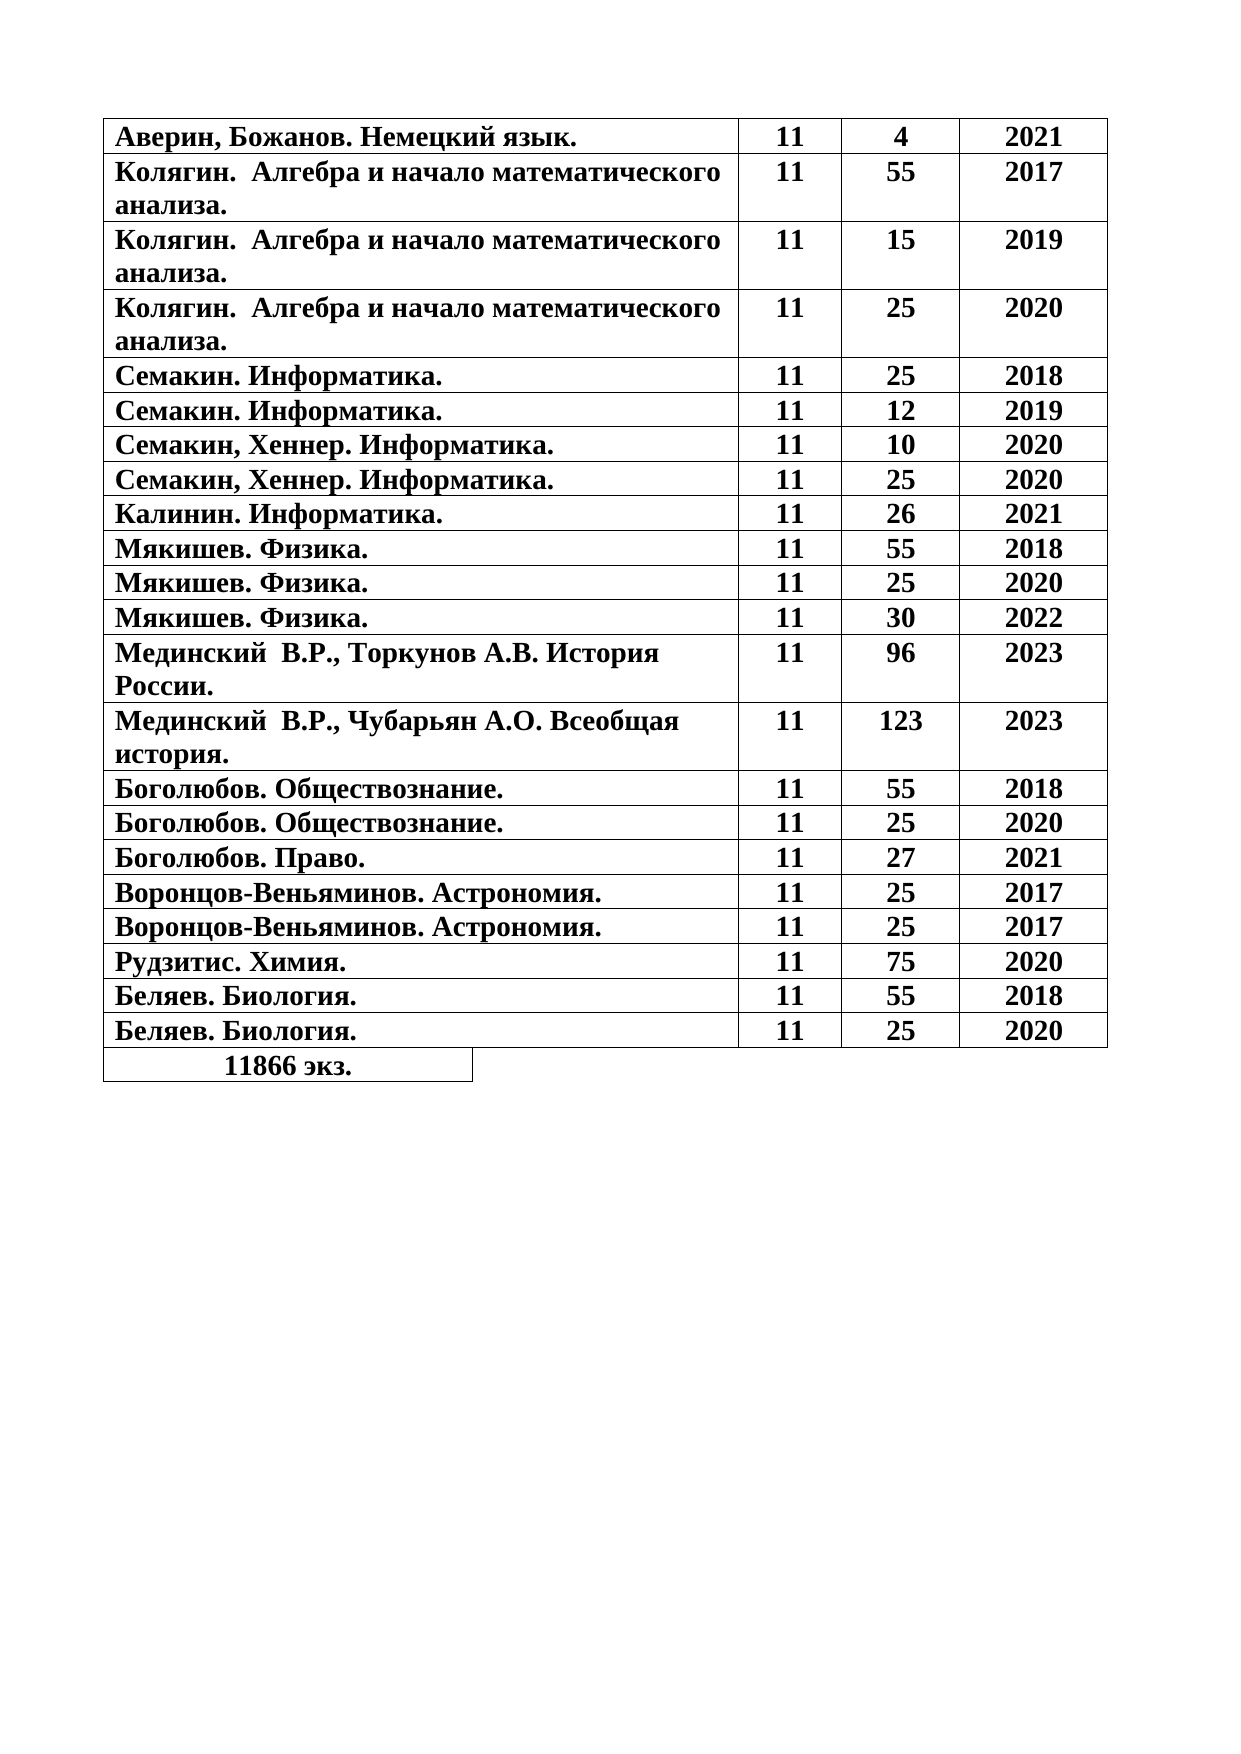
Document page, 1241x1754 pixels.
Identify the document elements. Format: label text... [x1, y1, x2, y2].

table_cell Мякишев. Физика. [104, 566, 738, 599]
table_cell 2020 [960, 566, 1107, 599]
table_cell 12 [842, 393, 959, 426]
table_cell Мединский В.Р., Торкунов А.В. История России. [104, 635, 738, 702]
table_cell Рудзитис. Химия. [104, 944, 738, 977]
table_cell 11 [739, 427, 841, 461]
table_cell 2017 [960, 154, 1107, 221]
table_cell Воронцов-Веньяминов. Астрономия. [104, 875, 738, 908]
table_cell Семакин. Информатика. [104, 358, 738, 392]
table_cell 2017 [960, 875, 1107, 908]
table_cell 11 [739, 290, 841, 357]
table_cell Мединский В.Р., Чубарьян А.О. Всеобщая история. [104, 703, 738, 770]
table_cell Боголюбов. Обществознание. [104, 806, 738, 839]
table_cell 11 [739, 119, 841, 153]
table_cell 2020 [960, 1013, 1107, 1047]
table_cell 2018 [960, 771, 1107, 804]
table_cell 25 [842, 806, 959, 839]
table_cell 2018 [960, 979, 1107, 1012]
table_cell 11 [739, 358, 841, 392]
table_cell 11 [739, 1013, 841, 1047]
table_cell 11 [739, 806, 841, 839]
table_cell 11 [739, 154, 841, 221]
table_cell 2020 [960, 462, 1107, 495]
table_cell Беляев. Биология. [104, 979, 738, 1012]
table_cell 123 [842, 703, 959, 770]
table_cell 2023 [960, 703, 1107, 770]
table_cell 11 [739, 496, 841, 530]
table_cell 2020 [960, 427, 1107, 461]
table_cell 25 [842, 566, 959, 599]
table_cell 11 [739, 393, 841, 426]
table_cell 11 [739, 222, 841, 289]
table_cell 55 [842, 979, 959, 1012]
table_cell 75 [842, 944, 959, 977]
table_cell 11 [739, 840, 841, 874]
table_cell 2020 [960, 944, 1107, 977]
table_cell 4 [842, 119, 959, 153]
table_cell 11 [739, 703, 841, 770]
table_cell 11866 экз. [104, 1048, 472, 1081]
table_cell 11 [739, 979, 841, 1012]
table_cell 11 [739, 944, 841, 977]
table_cell Семакин. Информатика. [104, 393, 738, 426]
table_cell 11 [739, 600, 841, 634]
table_cell 11 [739, 635, 841, 702]
table_cell Беляев. Биология. [104, 1013, 738, 1047]
table_cell 2018 [960, 358, 1107, 392]
table_cell 25 [842, 290, 959, 357]
table_cell Боголюбов. Право. [104, 840, 738, 874]
table_cell 15 [842, 222, 959, 289]
table_cell 2021 [960, 840, 1107, 874]
table_cell 2018 [960, 531, 1107, 564]
table_cell 11 [739, 771, 841, 804]
table_cell 25 [842, 1013, 959, 1047]
table_cell Семакин, Хеннер. Информатика. [104, 462, 738, 495]
table_cell 2019 [960, 393, 1107, 426]
table_cell 55 [842, 771, 959, 804]
table_cell 2022 [960, 600, 1107, 634]
table_cell 2020 [960, 806, 1107, 839]
table_cell 10 [842, 427, 959, 461]
table_cell Семакин, Хеннер. Информатика. [104, 427, 738, 461]
table_cell Мякишев. Физика. [104, 600, 738, 634]
table_cell 55 [842, 154, 959, 221]
table_cell 2023 [960, 635, 1107, 702]
table_cell 11 [739, 566, 841, 599]
table_cell 11 [739, 909, 841, 943]
table_cell Калинин. Информатика. [104, 496, 738, 530]
table_cell Воронцов-Веньяминов. Астрономия. [104, 909, 738, 943]
table_cell 55 [842, 531, 959, 564]
table_cell 26 [842, 496, 959, 530]
table_cell 2021 [960, 496, 1107, 530]
table_cell 25 [842, 875, 959, 908]
table_cell Боголюбов. Обществознание. [104, 771, 738, 804]
table_cell 25 [842, 358, 959, 392]
table_cell Мякишев. Физика. [104, 531, 738, 564]
table_cell Колягин. Алгебра и начало математического анализа. [104, 290, 738, 357]
table_cell 2021 [960, 119, 1107, 153]
table_cell 2017 [960, 909, 1107, 943]
table_cell 25 [842, 909, 959, 943]
table_cell Колягин. Алгебра и начало математического анализа. [104, 154, 738, 221]
table_cell Колягин. Алгебра и начало математического анализа. [104, 222, 738, 289]
table_cell 25 [842, 462, 959, 495]
table_cell 2019 [960, 222, 1107, 289]
table_cell Аверин, Божанов. Немецкий язык. [104, 119, 738, 153]
table_cell 96 [842, 635, 959, 702]
table_cell 27 [842, 840, 959, 874]
table_cell 30 [842, 600, 959, 634]
table_cell 11 [739, 875, 841, 908]
table_cell 2020 [960, 290, 1107, 357]
table_cell 11 [739, 462, 841, 495]
table_cell 11 [739, 531, 841, 564]
